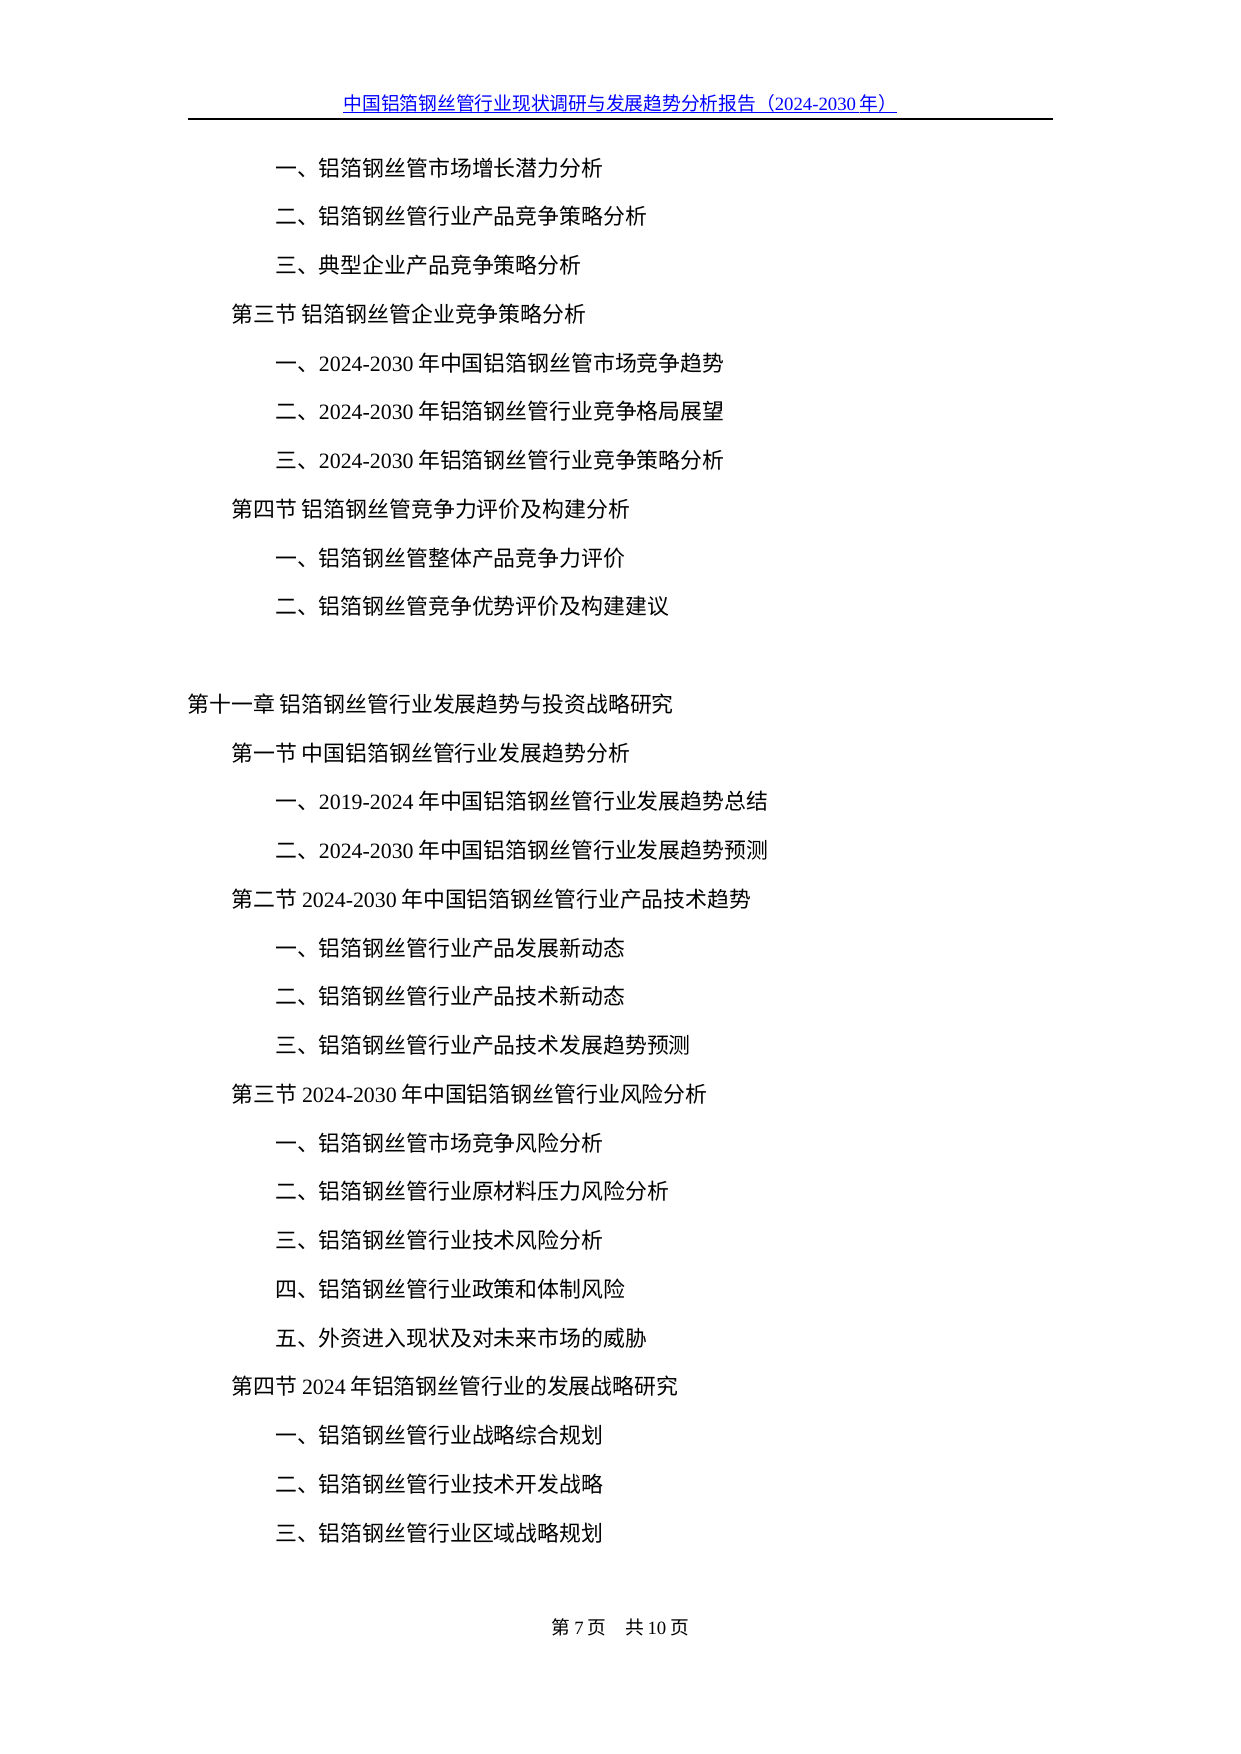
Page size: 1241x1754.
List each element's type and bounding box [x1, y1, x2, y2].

text [187, 150, 1053, 1548]
